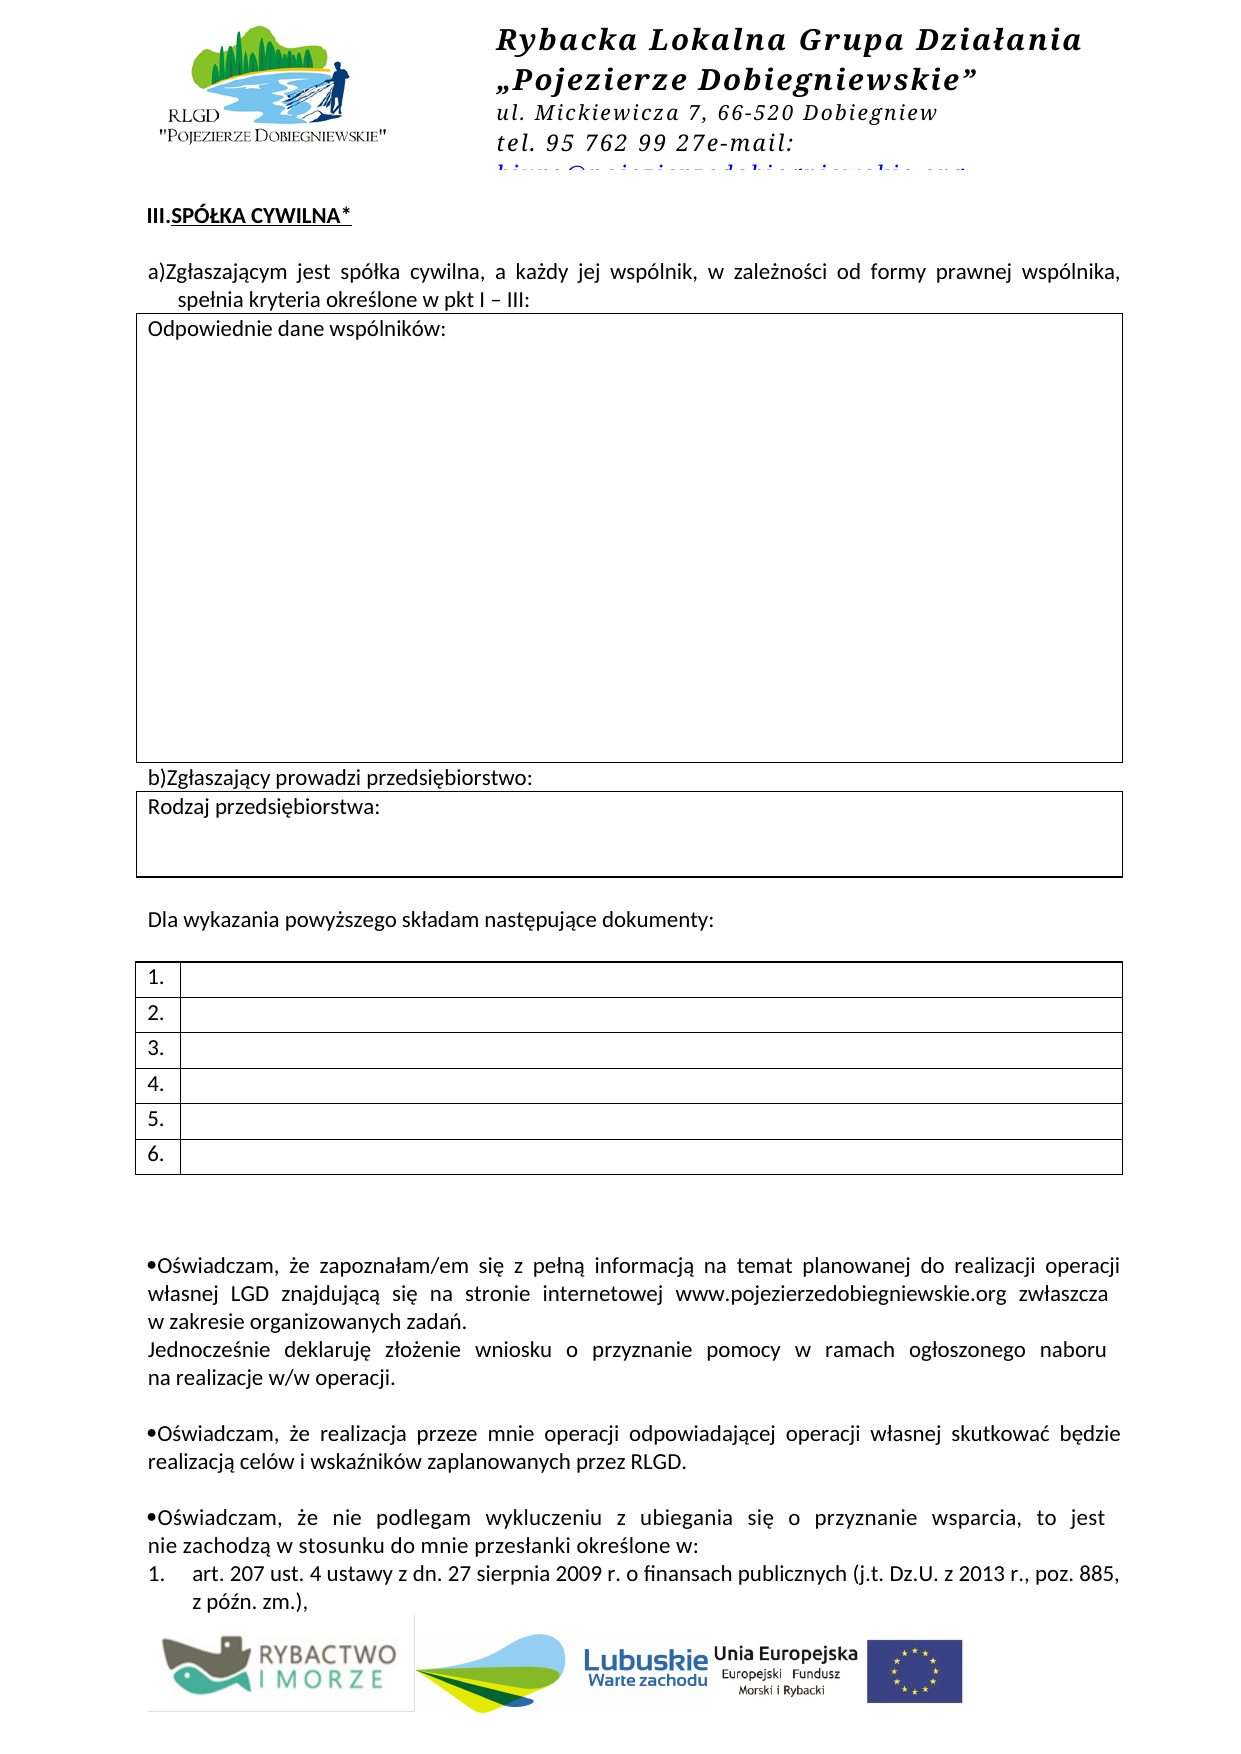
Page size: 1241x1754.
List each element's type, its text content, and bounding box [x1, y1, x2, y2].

table_header [181, 963, 1122, 997]
table_header Odpowiednie dane wspólników: [137, 314, 1122, 762]
table_cell 2. [136, 998, 180, 1032]
table_header Rodzaj przedsiębiorstwa: [137, 792, 1122, 876]
text Dla wykazania powyższego składam następujące dokumenty: [148, 905, 1122, 933]
list Zgłaszającym jest spółka cywilna, a każdy jej wspólnik, w zależności od formy prawnej wspólnika, spełnia kryteria określone w pkt I – III: [148, 257, 1122, 313]
table_cell [181, 1140, 1122, 1174]
table_header 1. [136, 963, 180, 997]
text Oświadczam, że nie podlegam wykluczeniu z ubiegania się o przyznanie wsparcia, to jest nie zachodzą w stosunku do mnie przesłanki określone w: [148, 1503, 1122, 1559]
table_cell 4. [136, 1069, 180, 1103]
text Oświadczam, że zapoznałam/em się z pełną informacją na temat planowanej do realizacji operacji własnej LGD znajdującą się na stronie internetowej www.pojezierzedobiegniewskie.org zwłaszcza w zakresie organizowanych zadań. [148, 1251, 1122, 1335]
list art. 207 ust. 4 ustawy z dn. 27 sierpnia 2009 r. o finansach publicznych (j.t. Dz.U. z 2013 r., poz. 885, z późn. zm.), [148, 1559, 1122, 1615]
list SPÓŁKA CYWILNA* [146, 201, 1122, 229]
table_cell [181, 1069, 1122, 1103]
text Jednocześnie deklaruję złożenie wniosku o przyznanie pomocy w ramach ogłoszonego naboru na realizacje w/w operacji. [148, 1335, 1122, 1391]
table_cell [181, 998, 1122, 1032]
list Zgłaszający prowadzi przedsiębiorstwo: [148, 763, 1122, 791]
picture [147, 1615, 971, 1713]
table_cell [181, 1104, 1122, 1138]
table_cell 5. [136, 1104, 180, 1138]
table_cell 3. [136, 1033, 180, 1068]
table_cell [181, 1033, 1122, 1068]
text Oświadczam, że realizacja przeze mnie operacji odpowiadającej operacji własnej skutkować będzie realizacją celów i wskaźników zaplanowanych przez RLGD. [148, 1419, 1122, 1475]
picture [147, 11, 398, 153]
table_cell 6. [136, 1140, 180, 1174]
